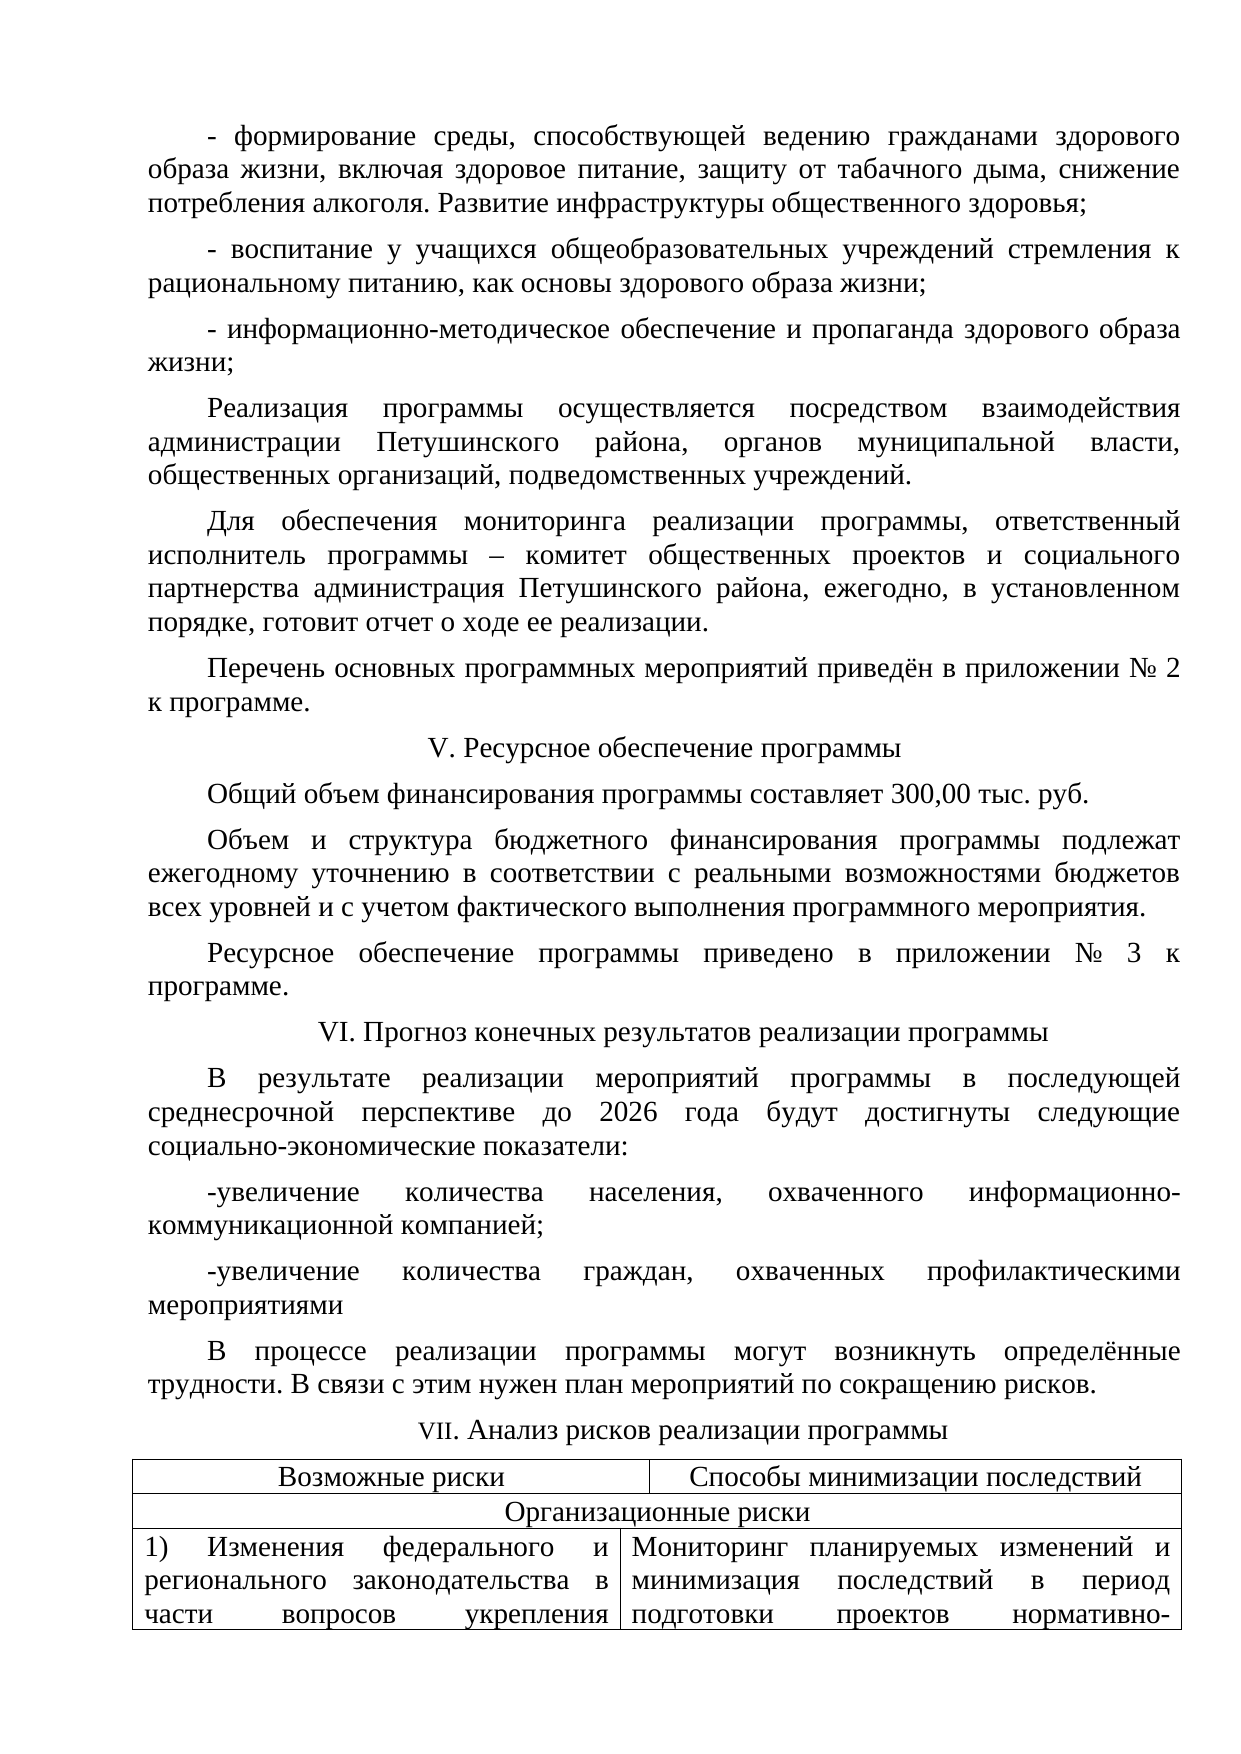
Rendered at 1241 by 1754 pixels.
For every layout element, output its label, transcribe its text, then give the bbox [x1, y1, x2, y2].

text Ресурсное обеспечение программы приведено в приложении № 3 к программе. [148, 935, 1181, 1002]
text Общий объем финансирования программы составляет 300,00 тыс. руб. [148, 776, 1181, 809]
text VI. Прогноз конечных результатов реализации программы [185, 1014, 1181, 1048]
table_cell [133, 1529, 620, 1629]
text V. Ресурсное обеспечение программы [148, 730, 1181, 763]
text -увеличение количества населения, охваченного информационно-коммуникационной компанией; [148, 1174, 1181, 1241]
table_header Способы минимизации последствий [650, 1460, 1181, 1493]
text Перечень основных программных мероприятий приведён в приложении № 2 к программе. [148, 650, 1181, 717]
text -увеличение количества граждан, охваченных профилактическими мероприятиями [148, 1253, 1181, 1320]
table_cell Организационные риски [133, 1494, 1181, 1528]
text - информационно-методическое обеспечение и пропаганда здорового образа жизни; [148, 311, 1181, 378]
text - формирование среды, способствующей ведению гражданами здорового образа жизни, включая здоровое питание, защиту от табачного дыма, снижение потребления алкоголя. Развитие инфраструктуры общественного здоровья; [148, 118, 1181, 219]
text Реализация программы осуществляется посредством взаимодействия администрации Петушинского района, органов муниципальной власти, общественных организаций, подведомственных учреждений. [148, 390, 1181, 491]
text Для обеспечения мониторинга реализации программы, ответственный исполнитель программы – комитет общественных проектов и социального партнерства администрация Петушинского района, ежегодно, в установленном порядке, готовит отчет о ходе ее реализации. [148, 503, 1181, 638]
text Объем и структура бюджетного финансирования программы подлежат ежегодному уточнению в соответствии с реальными возможностями бюджетов всех уровней и с учетом фактического выполнения программного мероприятия. [148, 822, 1181, 922]
text В результате реализации мероприятий программы в последующей среднесрочной перспективе до 2026 года будут достигнуты следующие социально-экономические показатели: [148, 1061, 1181, 1161]
text В процессе реализации программы могут возникнуть определённые трудности. В связи с этим нужен план мероприятий по сокращению рисков. [148, 1333, 1181, 1400]
text VII. Анализ рисков реализации программы [185, 1412, 1181, 1446]
table_header Возможные риски [133, 1460, 649, 1493]
text - воспитание у учащихся общеобразовательных учреждений стремления к рациональному питанию, как основы здорового образа жизни; [148, 231, 1181, 298]
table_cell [621, 1529, 1181, 1629]
